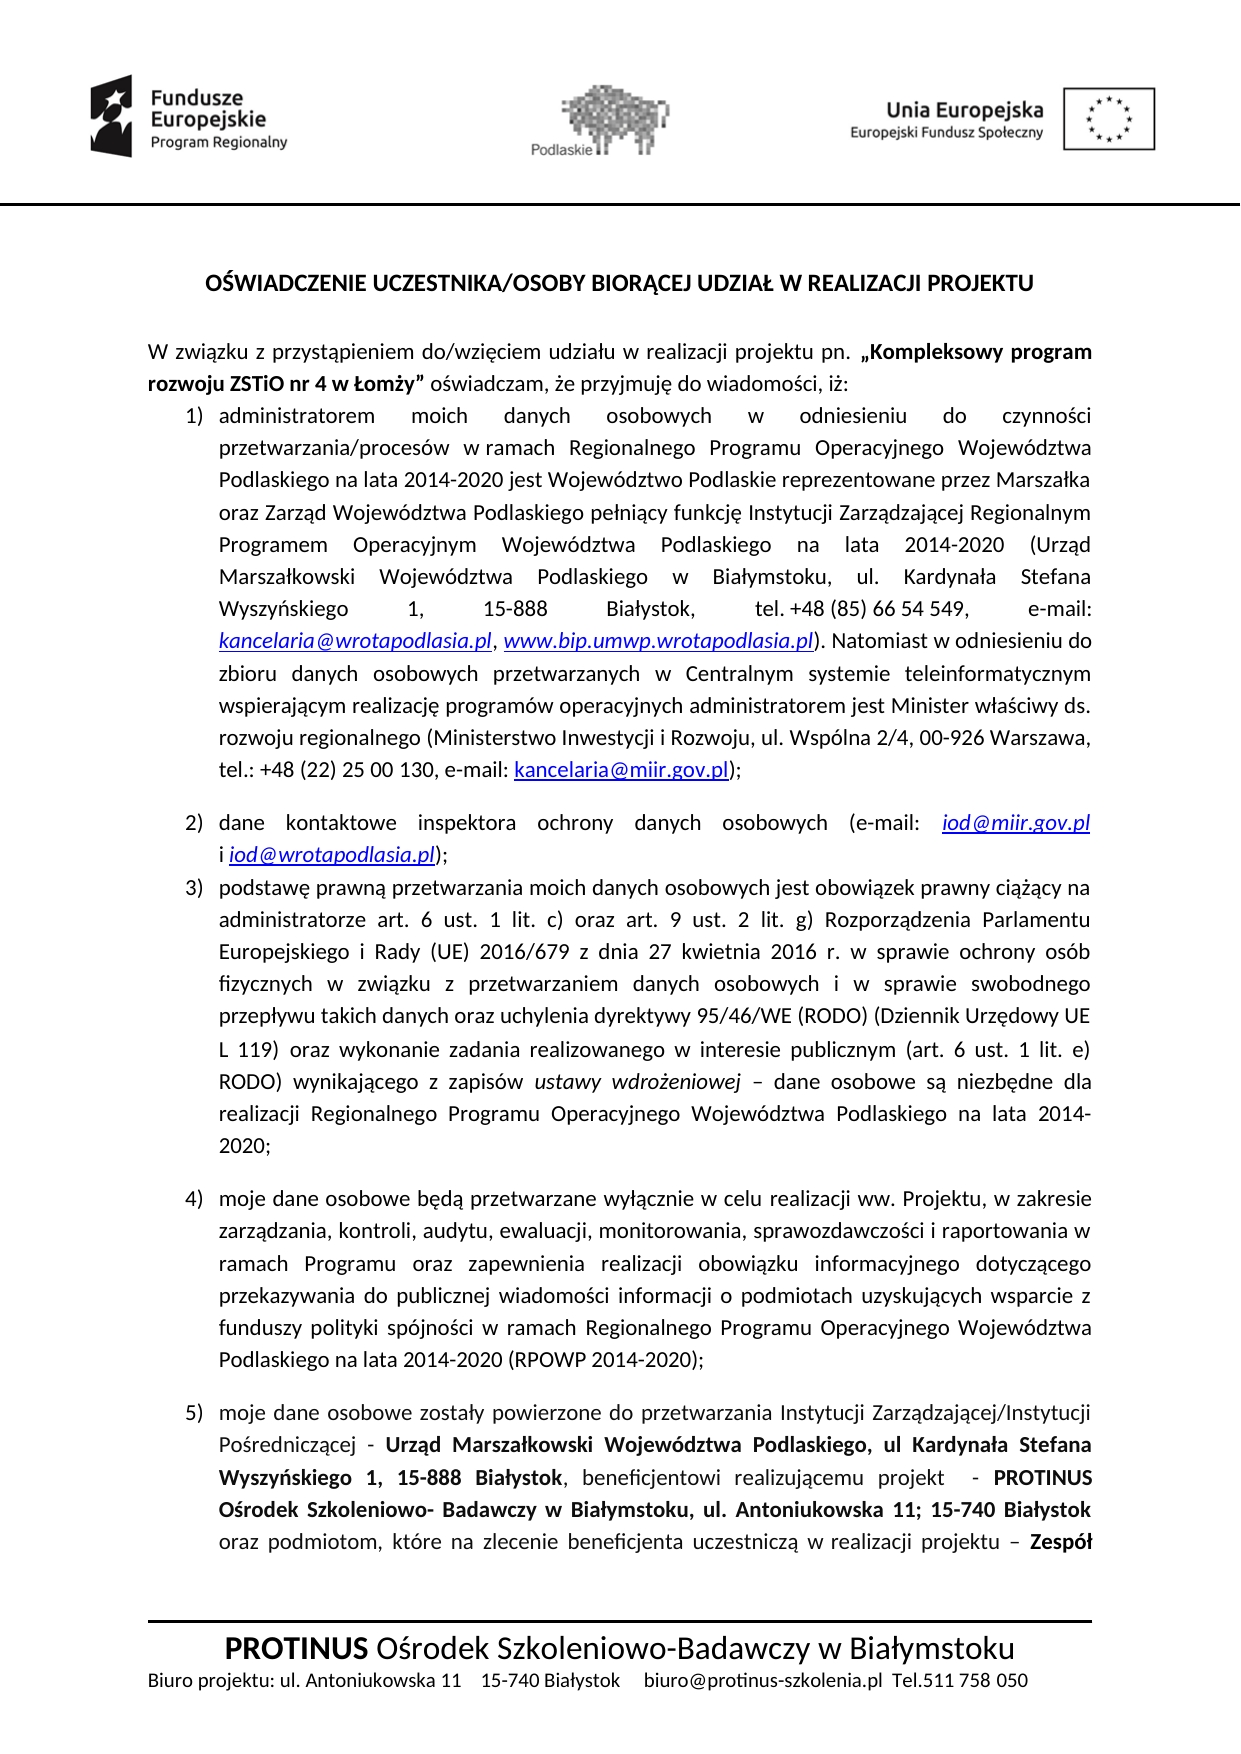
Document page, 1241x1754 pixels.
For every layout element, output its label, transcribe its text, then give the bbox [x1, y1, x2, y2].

list moje dane osobowe będą przetwarzane wyłącznie w celu realizacji ww. Projektu, w zakresie zarządzania, kontroli, audytu, ewaluacji, monitorowania, sprawozdawczości i raportowania w ramach Programu oraz zapewnienia realizacji obowiązku informacyjnego dotyczącego przekazywania do publicznej wiadomości informacji o podmiotach uzyskujących wsparcie z funduszy polityki spójności w ramach Regionalnego Programu Operacyjnego Województwa Podlaskiego na lata 2014-2020 (RPOWP 2014-2020); [185, 1184, 1092, 1373]
picture [81, 69, 1160, 164]
list podstawę prawną przetwarzania moich danych osobowych jest obowiązek prawny ciążący na administratorze art. 6 ust. 1 lit. c) oraz art. 9 ust. 2 lit. g) Rozporządzenia Parlamentu Europejskiego i Rady (UE) 2016/679 z dnia 27 kwietnia 2016 r. w sprawie ochrony osób fizycznych w związku z przetwarzaniem danych osobowych i w sprawie swobodnego przepływu takich danych oraz uchylenia dyrektywy 95/46/WE (RODO) (Dziennik Urzędowy UE L 119) oraz wykonanie zadania realizowanego w interesie publicznym (art. 6 ust. 1 lit. e) RODO) wynikającego z zapisów ustawy wdrożeniowej – dane osobowe są niezbędne dla realizacji Regionalnego Programu Operacyjnego Województwa Podlaskiego na lata 2014-2020; [185, 873, 1092, 1159]
list administratorem moich danych osobowych w odniesieniu do czynności przetwarzania/procesów w ramach Regionalnego Programu Operacyjnego Województwa Podlaskiego na lata 2014-2020 jest Województwo Podlaskie reprezentowane przez Marszałka oraz Zarząd Województwa Podlaskiego pełniący funkcję Instytucji Zarządzającej Regionalnym Programem Operacyjnym Województwa Podlaskiego na lata 2014-2020 (Urząd Marszałkowski Województwa Podlaskiego w Białymstoku, ul. Kardynała Stefana Wyszyńskiego 1, 15-888 Białystok, tel. +48 (85) 66 54 549, e-mail: kancelaria@wrotapodlasia.pl, www.bip.umwp.wrotapodlasia.pl). Natomiast w odniesieniu do zbioru danych osobowych przetwarzanych w Centralnym systemie teleinformatycznym wspierającym realizację programów operacyjnych administratorem jest Minister właściwy ds. rozwoju regionalnego (Ministerstwo Inwestycji i Rozwoju, ul. Wspólna 2/4, 00-926 Warszawa, tel.: +48 (22) 25 00 130, e-mail: kancelaria@miir.gov.pl); [185, 401, 1092, 783]
text W związku z przystąpieniem do/wzięciem udziału w realizacji projektu pn. „Kompleksowy program rozwoju ZSTiO nr 4 w Łomży” oświadczam, że przyjmuję do wiadomości, iż: [148, 337, 1092, 397]
list dane kontaktowe inspektora ochrony danych osobowych (e-mail: iod@miir.gov.pl i iod@wrotapodlasia.pl); [185, 808, 1092, 868]
text OŚWIADCZENIE UCZESTNIKA/OSOBY BIORĄCEJ UDZIAŁ W REALIZACJI PROJEKTU [148, 267, 1092, 297]
